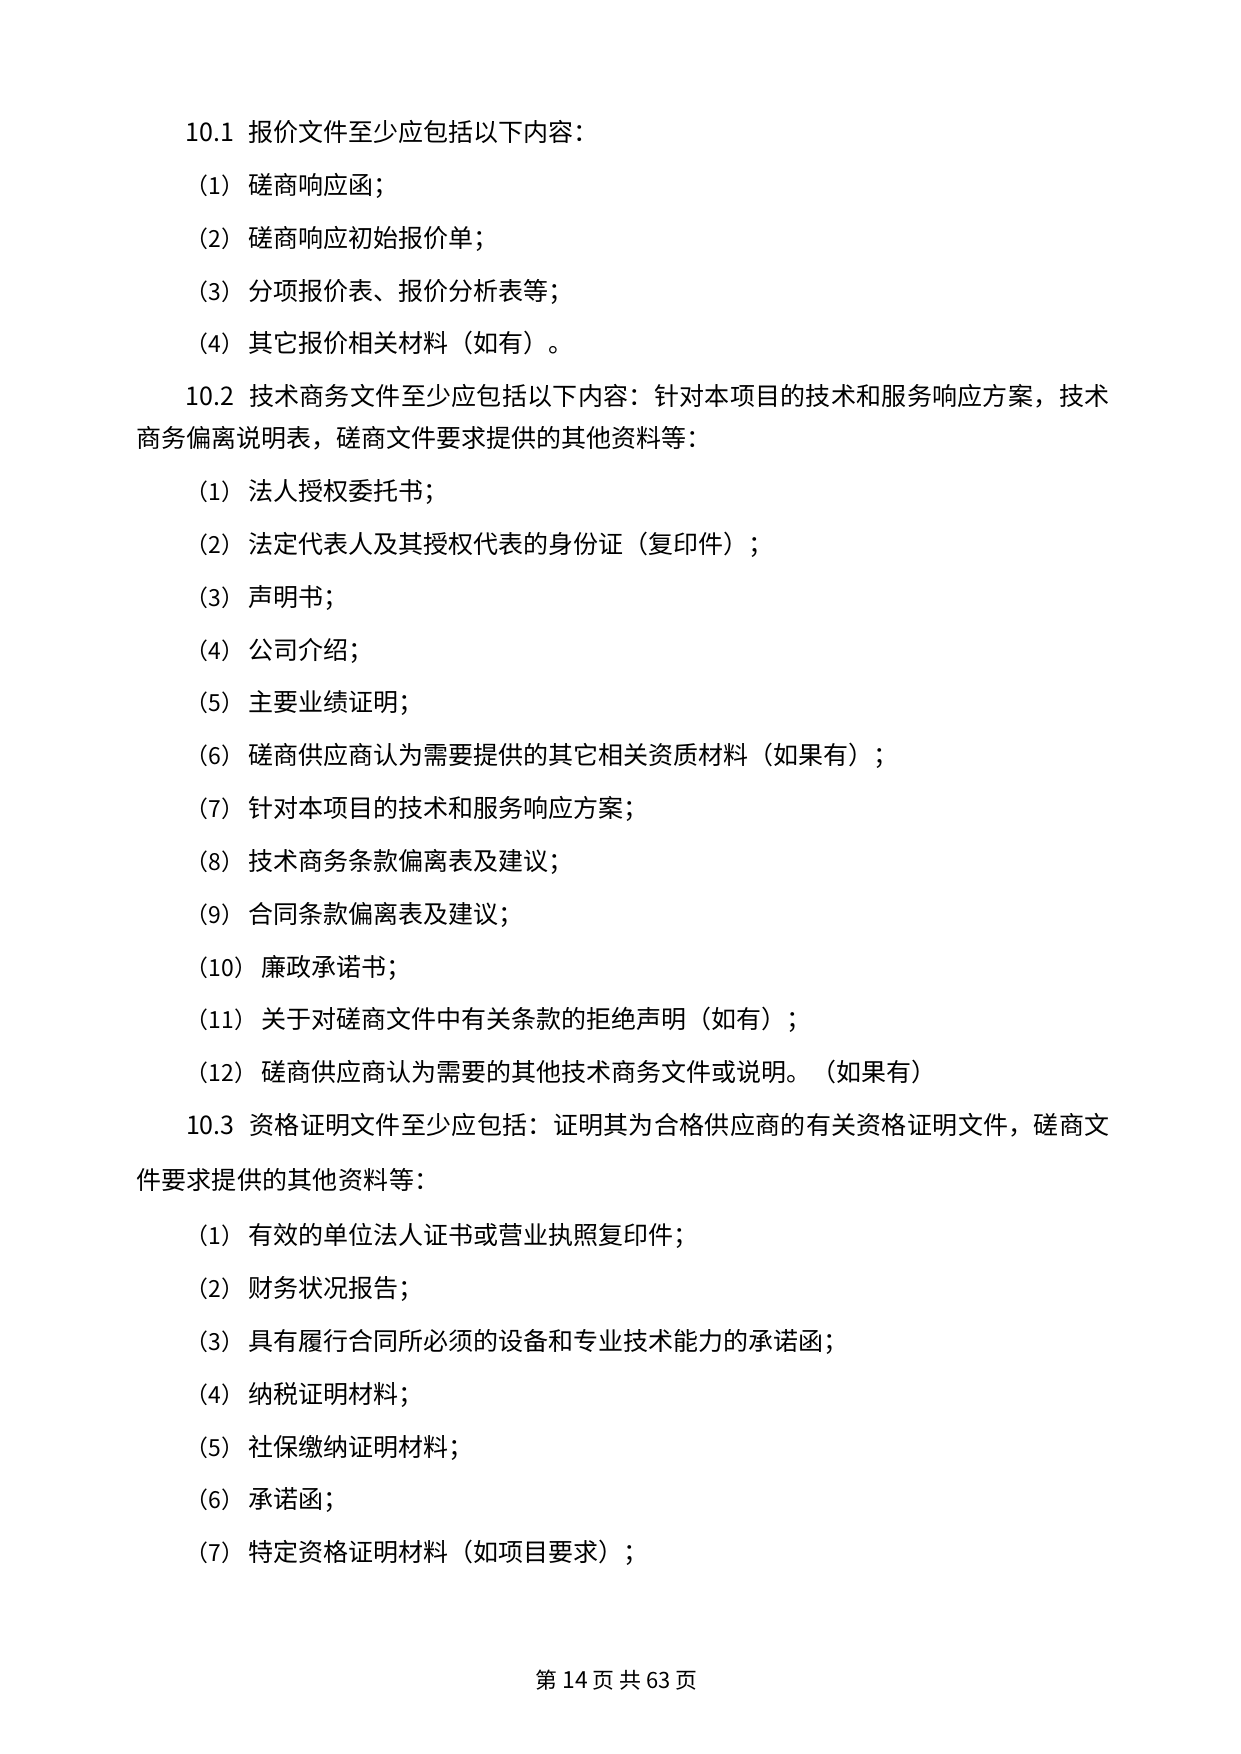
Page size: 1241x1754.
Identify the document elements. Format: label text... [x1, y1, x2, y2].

list 磋商响应初始报价单； [186, 218, 1155, 254]
text 商务偏离说明表，磋商文件要求提供的其他资料等： [136, 419, 1155, 455]
list 关于对磋商文件中有关条款的拒绝声明（如有）； [186, 1000, 1155, 1036]
list 公司介绍； [186, 630, 1155, 666]
list 磋商供应商认为需要的其他技术商务文件或说明。（如果有） [186, 1053, 1155, 1089]
list 特定资格证明材料（如项目要求）； [186, 1533, 1155, 1569]
list 技术商务文件至少应包括以下内容：针对本项目的技术和服务响应方案，技术 [186, 377, 1155, 413]
list 磋商供应商认为需要提供的其它相关资质材料（如果有）； [186, 736, 1155, 772]
list 廉政承诺书； [186, 947, 1155, 983]
list 声明书； [186, 577, 1155, 613]
list 有效的单位法人证书或营业执照复印件； [186, 1216, 1155, 1252]
list 法定代表人及其授权代表的身份证（复印件）； [186, 524, 1155, 561]
list 法人授权委托书； [186, 471, 1155, 508]
list 合同条款偏离表及建议； [186, 894, 1155, 930]
list 资格证明文件至少应包括：证明其为合格供应商的有关资格证明文件，磋商文件要求提供的其他资料等： [136, 1106, 1122, 1197]
list 主要业绩证明； [186, 683, 1155, 719]
list 分项报价表、报价分析表等； [186, 271, 1155, 307]
list 其它报价相关材料（如有）。 [186, 324, 1155, 360]
list 具有履行合同所必须的设备和专业技术能力的承诺函； [186, 1321, 1155, 1358]
list 技术商务条款偏离表及建议； [186, 841, 1155, 878]
list 纳税证明材料； [186, 1374, 1155, 1410]
list 社保缴纳证明材料； [186, 1427, 1155, 1463]
list 磋商响应函； [186, 165, 1155, 202]
list 报价文件至少应包括以下内容： [186, 112, 1155, 149]
list 针对本项目的技术和服务响应方案； [186, 789, 1155, 825]
list 承诺函； [186, 1480, 1155, 1516]
list 财务状况报告； [186, 1268, 1155, 1305]
